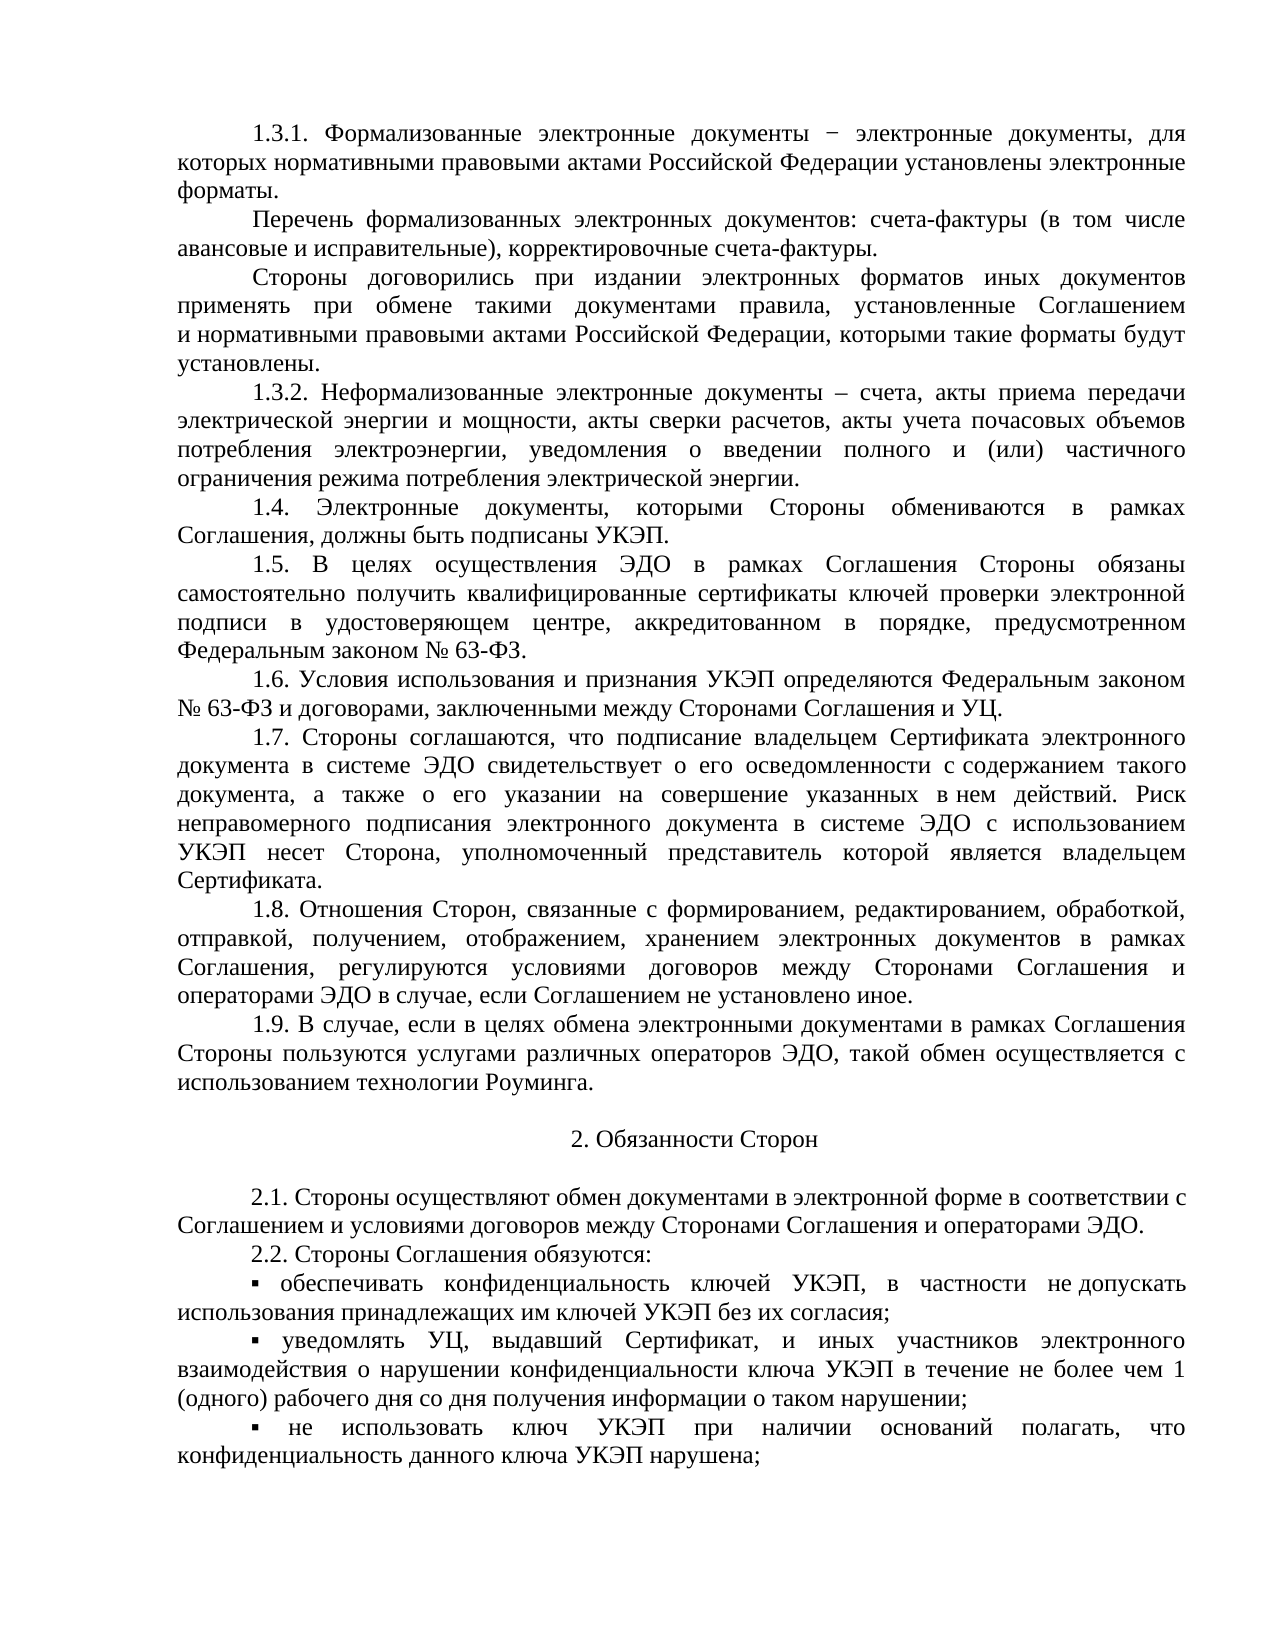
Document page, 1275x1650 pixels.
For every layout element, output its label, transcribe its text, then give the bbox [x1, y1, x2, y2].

text 1.6. Условия использования и признания УКЭП определяются Федеральным законом № 63-ФЗ и договорами, заключенными между Сторонами Соглашения и УЦ. [177, 664, 1186, 722]
text 1.8. Отношения Сторон, связанные с формированием, редактированием, обработкой, отправкой, получением, отображением, хранением электронных документов в рамках Соглашения, регулируются условиями договоров между Сторонами Соглашения и операторами ЭДО в случае, если Соглашением не установлено иное. [177, 894, 1186, 1009]
text Стороны договорились при издании электронных форматов иных документов применять при обмене такими документами правила, установленные Соглашением и нормативными правовыми актами Российской Федерации, которыми такие форматы будут установлены. [177, 262, 1186, 377]
text 1.9. В случае, если в целях обмена электронными документами в рамках Соглашения Стороны пользуются услугами различных операторов ЭДО, такой обмен осуществляется с использованием технологии Роуминга. [177, 1009, 1186, 1096]
text ▪ уведомлять УЦ, выдавший Сертификат, и иных участников электронного взаимодействия о нарушении конфиденциальности ключа УКЭП в течение не более чем 1 (одного) рабочего дня со дня получения информации о таком нарушении; [177, 1326, 1186, 1412]
text 2.1. Стороны осуществляют обмен документами в электронной форме в соответствии с Соглашением и условиями договоров между Сторонами Соглашения и операторами ЭДО. [177, 1182, 1186, 1239]
text Перечень формализованных электронных документов: счета-фактуры (в том числе авансовые и исправительные), корректировочные счета-фактуры. [177, 204, 1186, 262]
text ▪ не использовать ключ УКЭП при наличии оснований полагать, что конфиденциальность данного ключа УКЭП нарушена; [177, 1412, 1186, 1469]
text ▪ обеспечивать конфиденциальность ключей УКЭП, в частности не допускать использования принадлежащих им ключей УКЭП без их согласия; [177, 1268, 1186, 1326]
text 1.4. Электронные документы, которыми Стороны обмениваются в рамках Соглашения, должны быть подписаны УКЭП. [177, 492, 1186, 549]
text 1.5. В целях осуществления ЭДО в рамках Соглашения Стороны обязаны самостоятельно получить квалифицированные сертификаты ключей проверки электронной подписи в удостоверяющем центре, аккредитованном в порядке, предусмотренном Федеральным законом № 63-ФЗ. [177, 549, 1186, 664]
text 1.3.1. Формализованные электронные документы − электронные документы, для которых нормативными правовыми актами Российской Федерации установлены электронные форматы. [177, 118, 1186, 204]
text 1.7. Стороны соглашаются, что подписание владельцем Сертификата электронного документа в системе ЭДО свидетельствует о его осведомленности с содержанием такого документа, а также о его указании на совершение указанных в нем действий. Риск неправомерного подписания электронного документа в системе ЭДО с использованием УКЭП несет Сторона, уполномоченный представитель которой является владельцем Сертификата. [177, 722, 1186, 894]
text 1.3.2. Неформализованные электронные документы – счета, акты приема передачи электрической энергии и мощности, акты сверки расчетов, акты учета почасовых объемов потребления электроэнергии, уведомления о введении полного и (или) частичного ограничения режима потребления электрической энергии. [177, 377, 1186, 492]
text 2.2. Стороны Соглашения обязуются: [177, 1239, 1186, 1268]
text 2. Обязанности Сторон [177, 1124, 1186, 1153]
